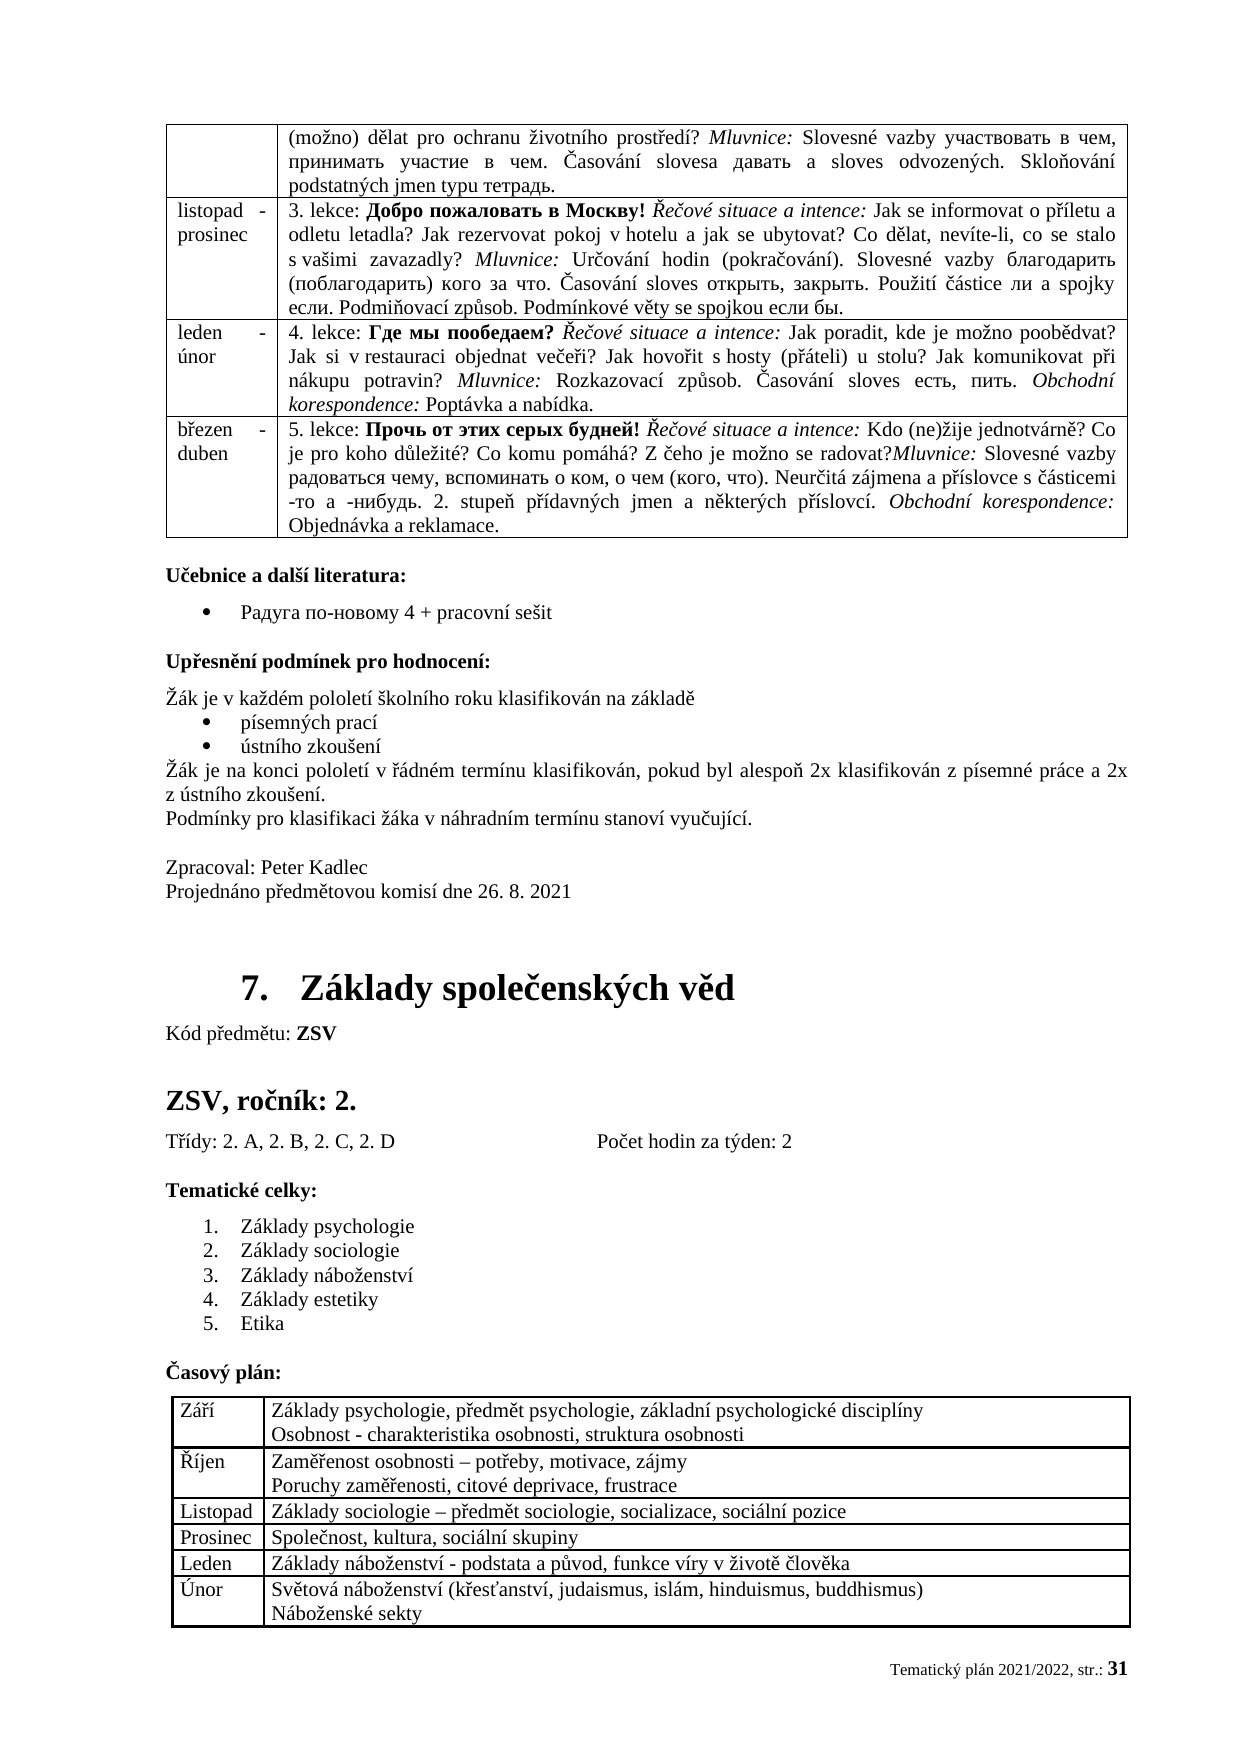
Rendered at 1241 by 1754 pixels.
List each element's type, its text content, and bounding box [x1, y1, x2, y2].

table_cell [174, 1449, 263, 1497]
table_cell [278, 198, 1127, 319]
text ZSV, ročník: 2. [165, 1083, 1128, 1116]
text Základy společenských věd [240, 966, 1128, 1009]
text Zpracoval: Peter Kadlec [165, 855, 1128, 879]
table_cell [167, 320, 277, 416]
text ústního zkoušení [203, 734, 1128, 758]
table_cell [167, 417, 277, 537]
text Podmínky pro klasifikaci žáka v náhradním termínu stanoví vyučující. [165, 806, 1128, 830]
text Projednáno předmětovou komisí dne 26. 8. 2021 [165, 879, 1128, 903]
text Žák je na konci pololetí v řádném termínu klasifikován, pokud byl alespoň 2x klasifikován z písemné práce a 2x z ústního zkoušení. [165, 758, 1128, 806]
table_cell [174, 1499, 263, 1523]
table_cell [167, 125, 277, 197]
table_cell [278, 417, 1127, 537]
text písemných prací [203, 709, 1128, 734]
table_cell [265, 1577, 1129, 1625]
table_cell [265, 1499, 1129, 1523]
text Časový plán: [165, 1360, 1128, 1384]
list Základy sociologie [203, 1238, 1128, 1262]
text Třídy: 2. A, 2. B, 2. C, 2. D Počet hodin za týden: 2 [165, 1129, 1128, 1153]
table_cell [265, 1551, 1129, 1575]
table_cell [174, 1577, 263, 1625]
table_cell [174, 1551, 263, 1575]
text Радуга по-новому 4 + pracovní sešit [203, 600, 1128, 624]
text Tematické celky: [165, 1178, 1128, 1202]
text Učebnice a další literatura: [165, 563, 1128, 587]
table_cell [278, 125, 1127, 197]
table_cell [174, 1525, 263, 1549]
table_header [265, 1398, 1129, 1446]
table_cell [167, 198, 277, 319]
text Upřesnění podmínek pro hodnocení: [165, 649, 1128, 673]
text Žák je v každém pololetí školního roku klasifikován na základě [165, 686, 1128, 709]
text Kód předmětu: ZSV [165, 1021, 1128, 1045]
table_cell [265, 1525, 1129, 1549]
list Etika [203, 1311, 1128, 1335]
list Základy estetiky [203, 1287, 1128, 1311]
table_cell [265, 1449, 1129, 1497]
list Základy psychologie [203, 1214, 1128, 1238]
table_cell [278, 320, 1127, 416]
list Základy náboženství [203, 1262, 1128, 1287]
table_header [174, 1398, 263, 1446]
